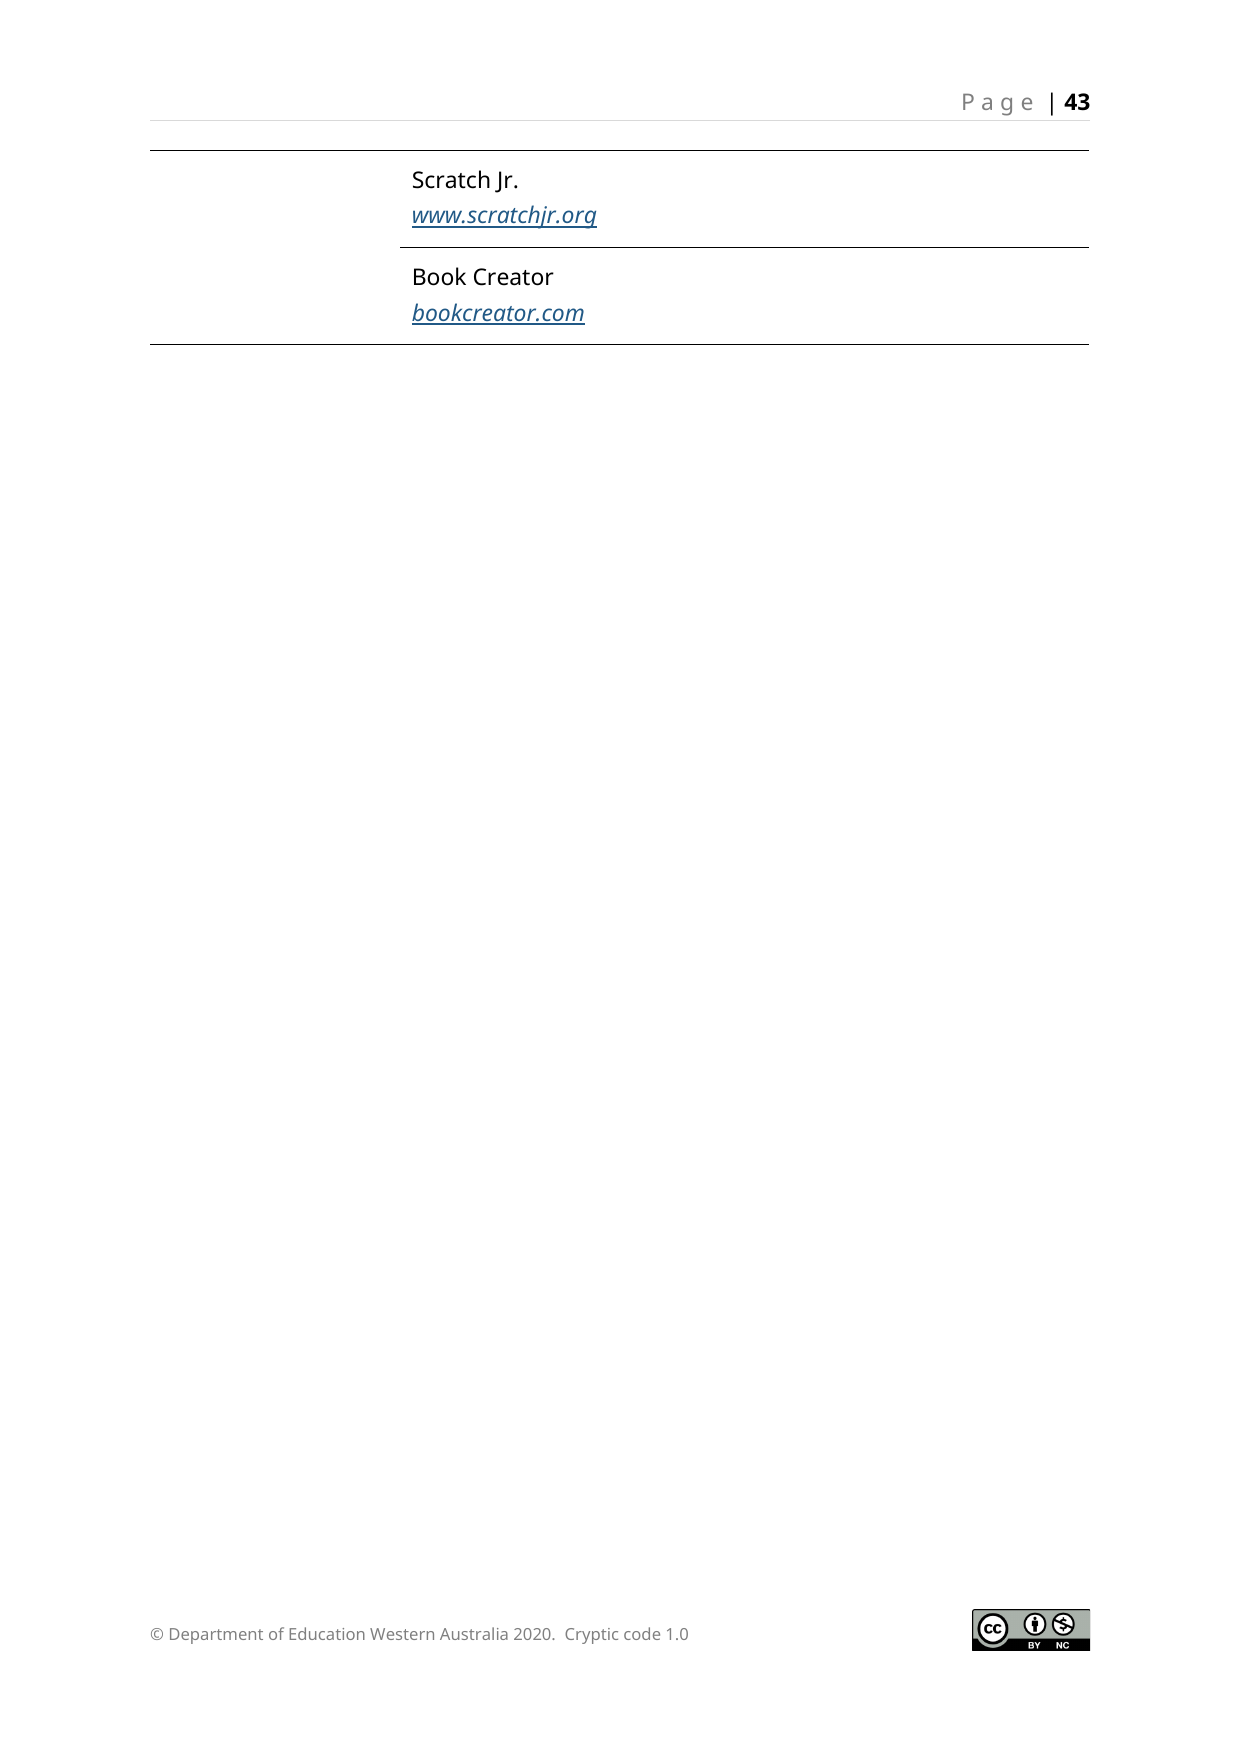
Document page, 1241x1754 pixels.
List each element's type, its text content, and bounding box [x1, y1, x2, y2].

picture [972, 1609, 1091, 1651]
table_cell Book Creator bookcreator.com [400, 248, 1089, 344]
table_cell Scratch Jr. www.scratchjr.org [400, 151, 1089, 247]
